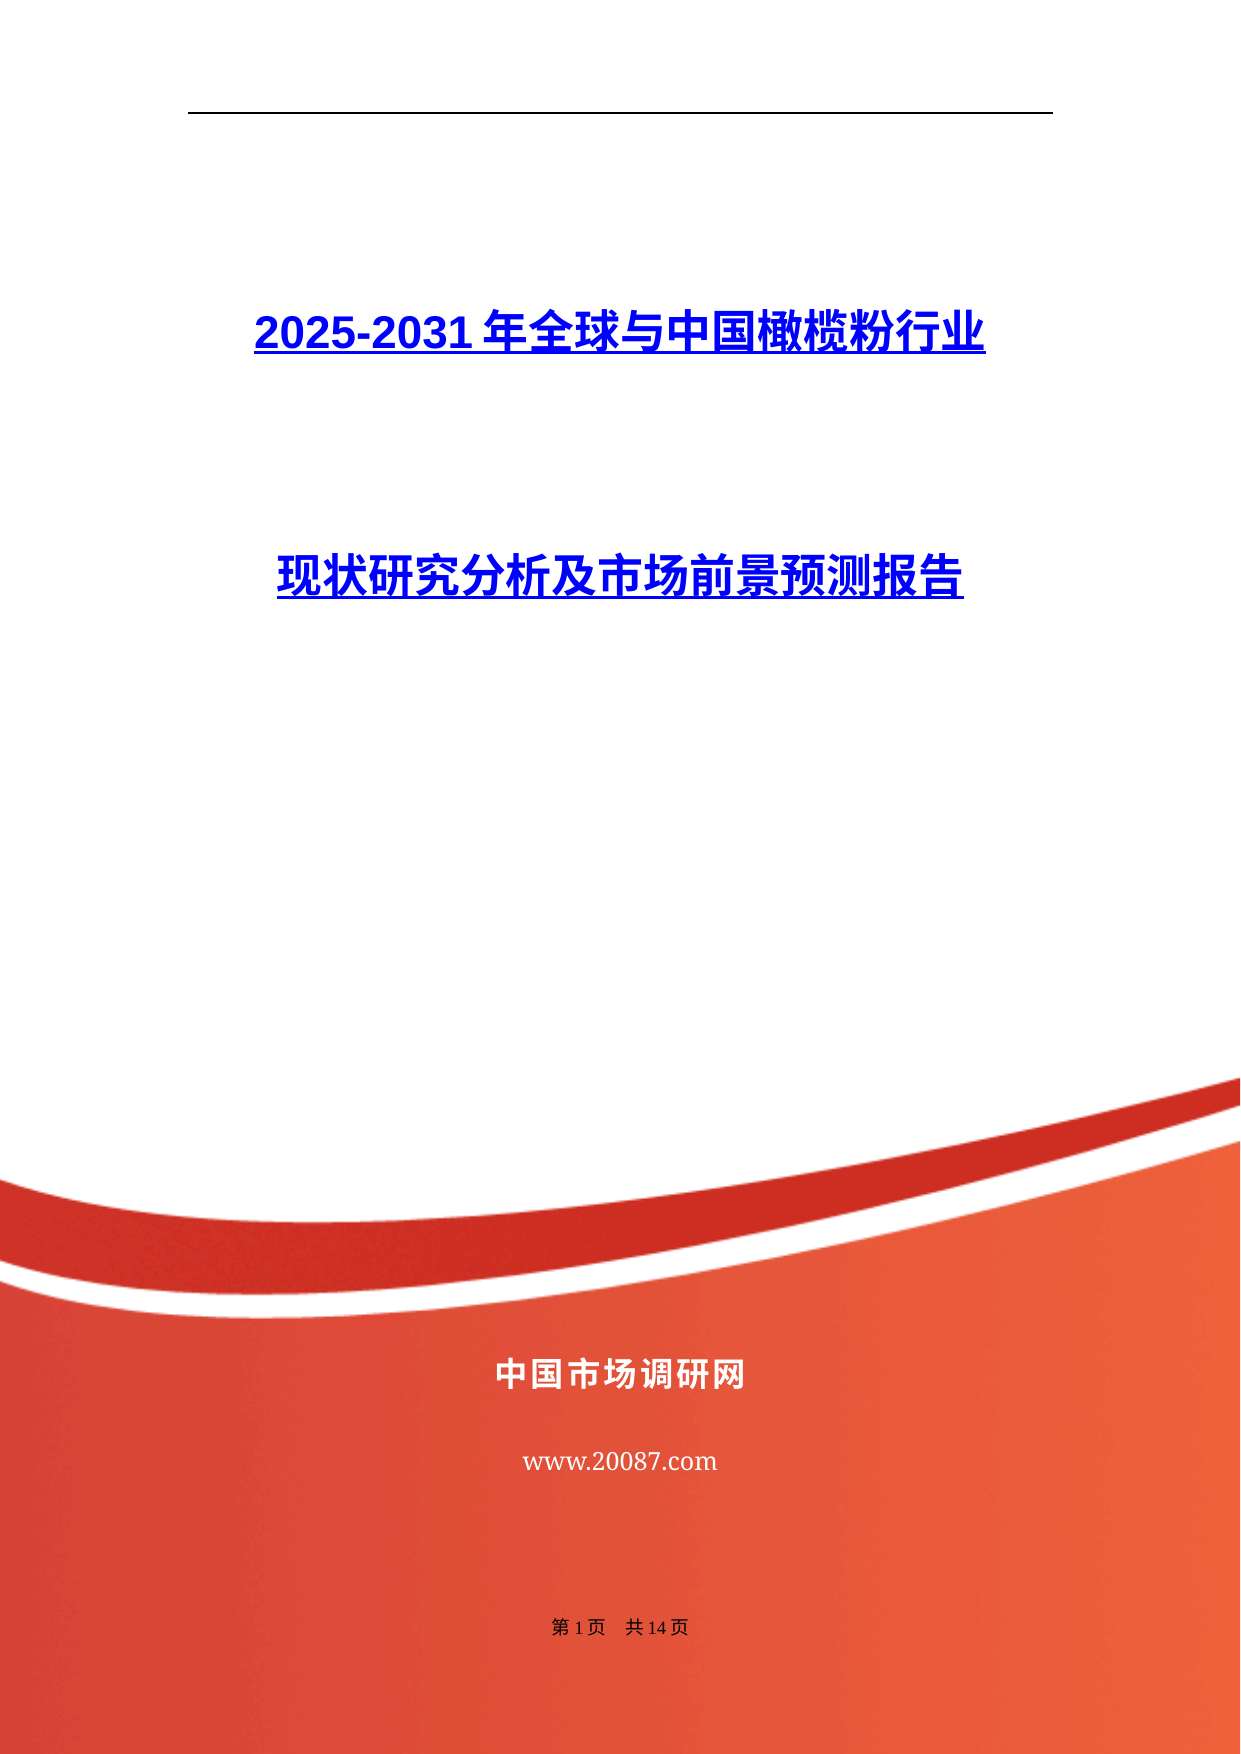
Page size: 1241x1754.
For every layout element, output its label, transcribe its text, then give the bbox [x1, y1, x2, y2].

subtitle 中国市场调研网 [187, 1339, 1053, 1404]
table_header 2025-2031年全球与中国橄榄粉行业现状研究分析及市场前景预测报告 [188, 207, 1053, 773]
text www.20087.com [187, 1428, 1053, 1493]
picture [0, 1006, 1241, 1754]
